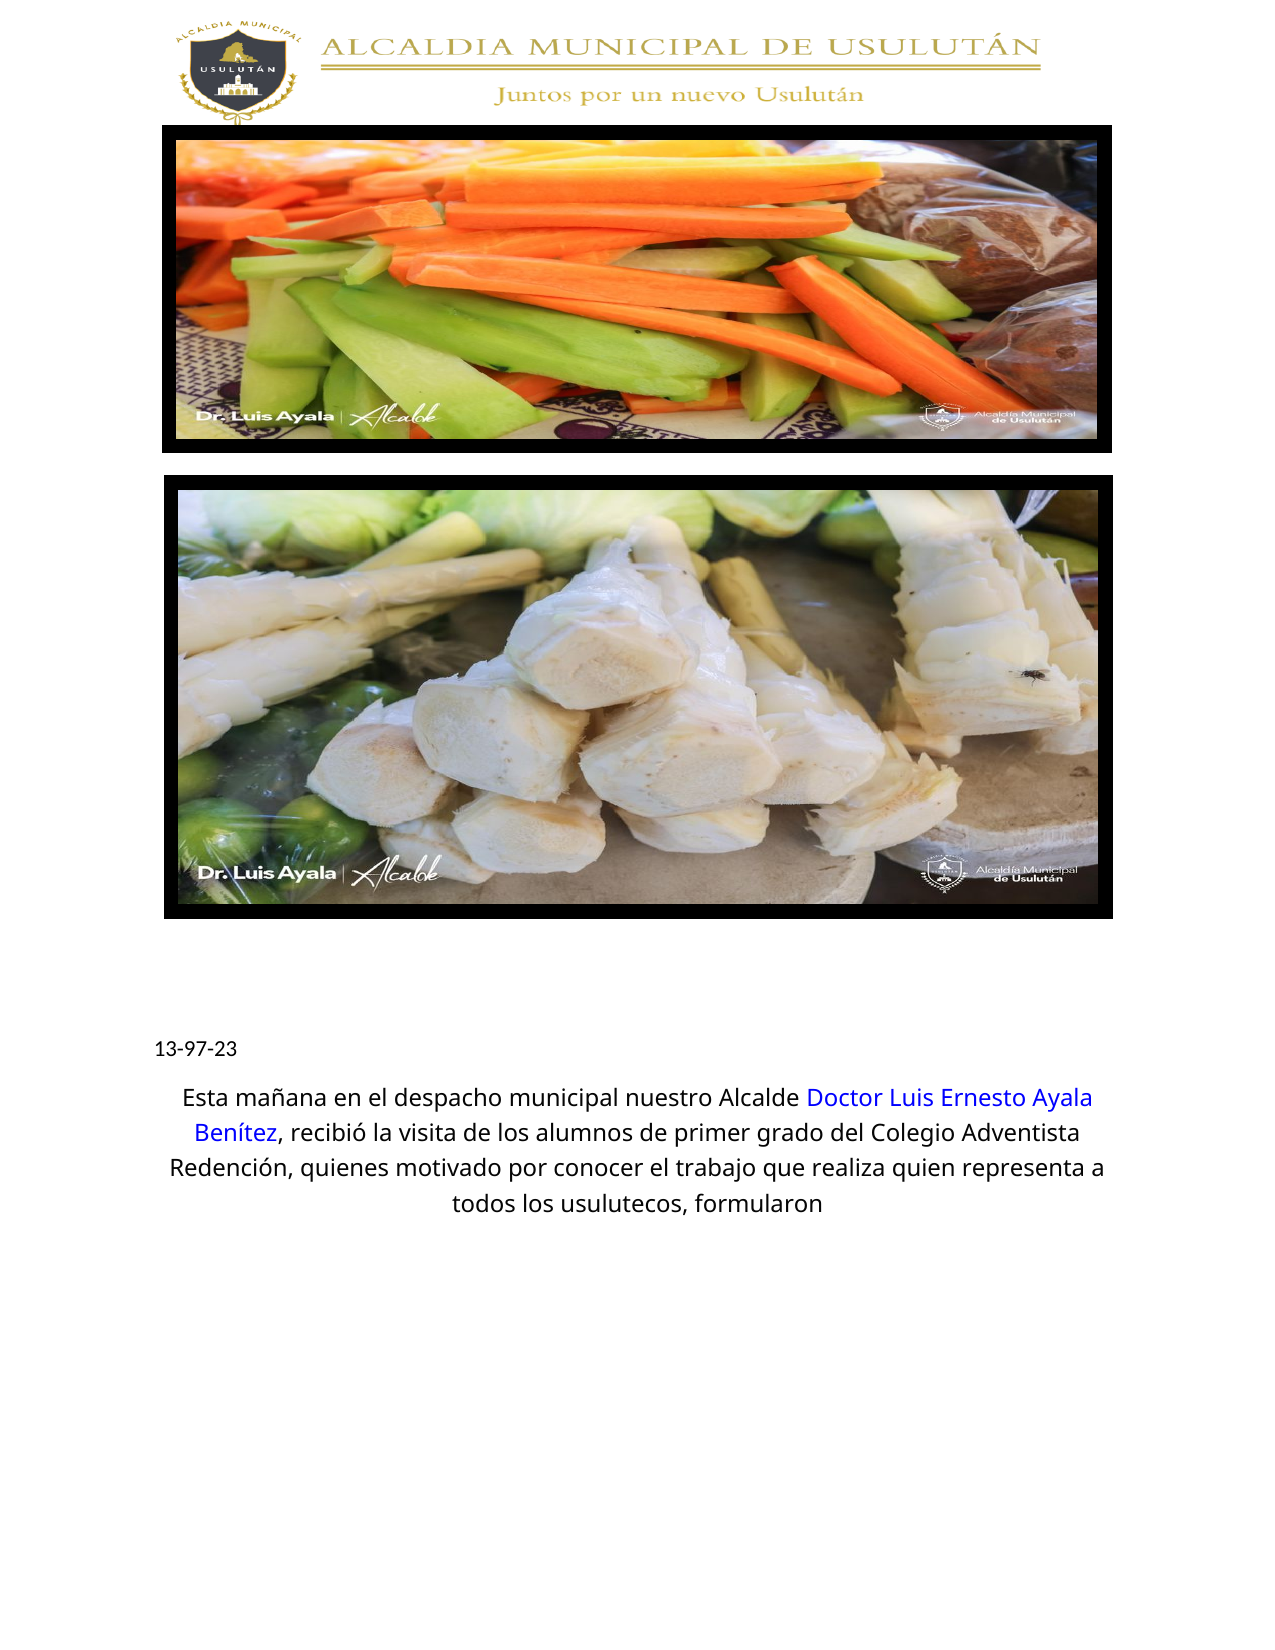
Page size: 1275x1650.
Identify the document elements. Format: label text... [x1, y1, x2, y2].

text Esta mañana en el despacho municipal nuestro Alcalde Doctor Luis Ernesto Ayala Benítez, recibió la visita de los alumnos de primer grado del Colegio Adventista Redención, quienes motivado por conocer el trabajo que realiza quien representa a todos los usulutecos, formularon [153, 1081, 1121, 1219]
picture [114, 9, 1090, 144]
picture [176, 140, 1097, 439]
picture [178, 490, 1098, 904]
text 13-97-23 [153, 1034, 1121, 1062]
